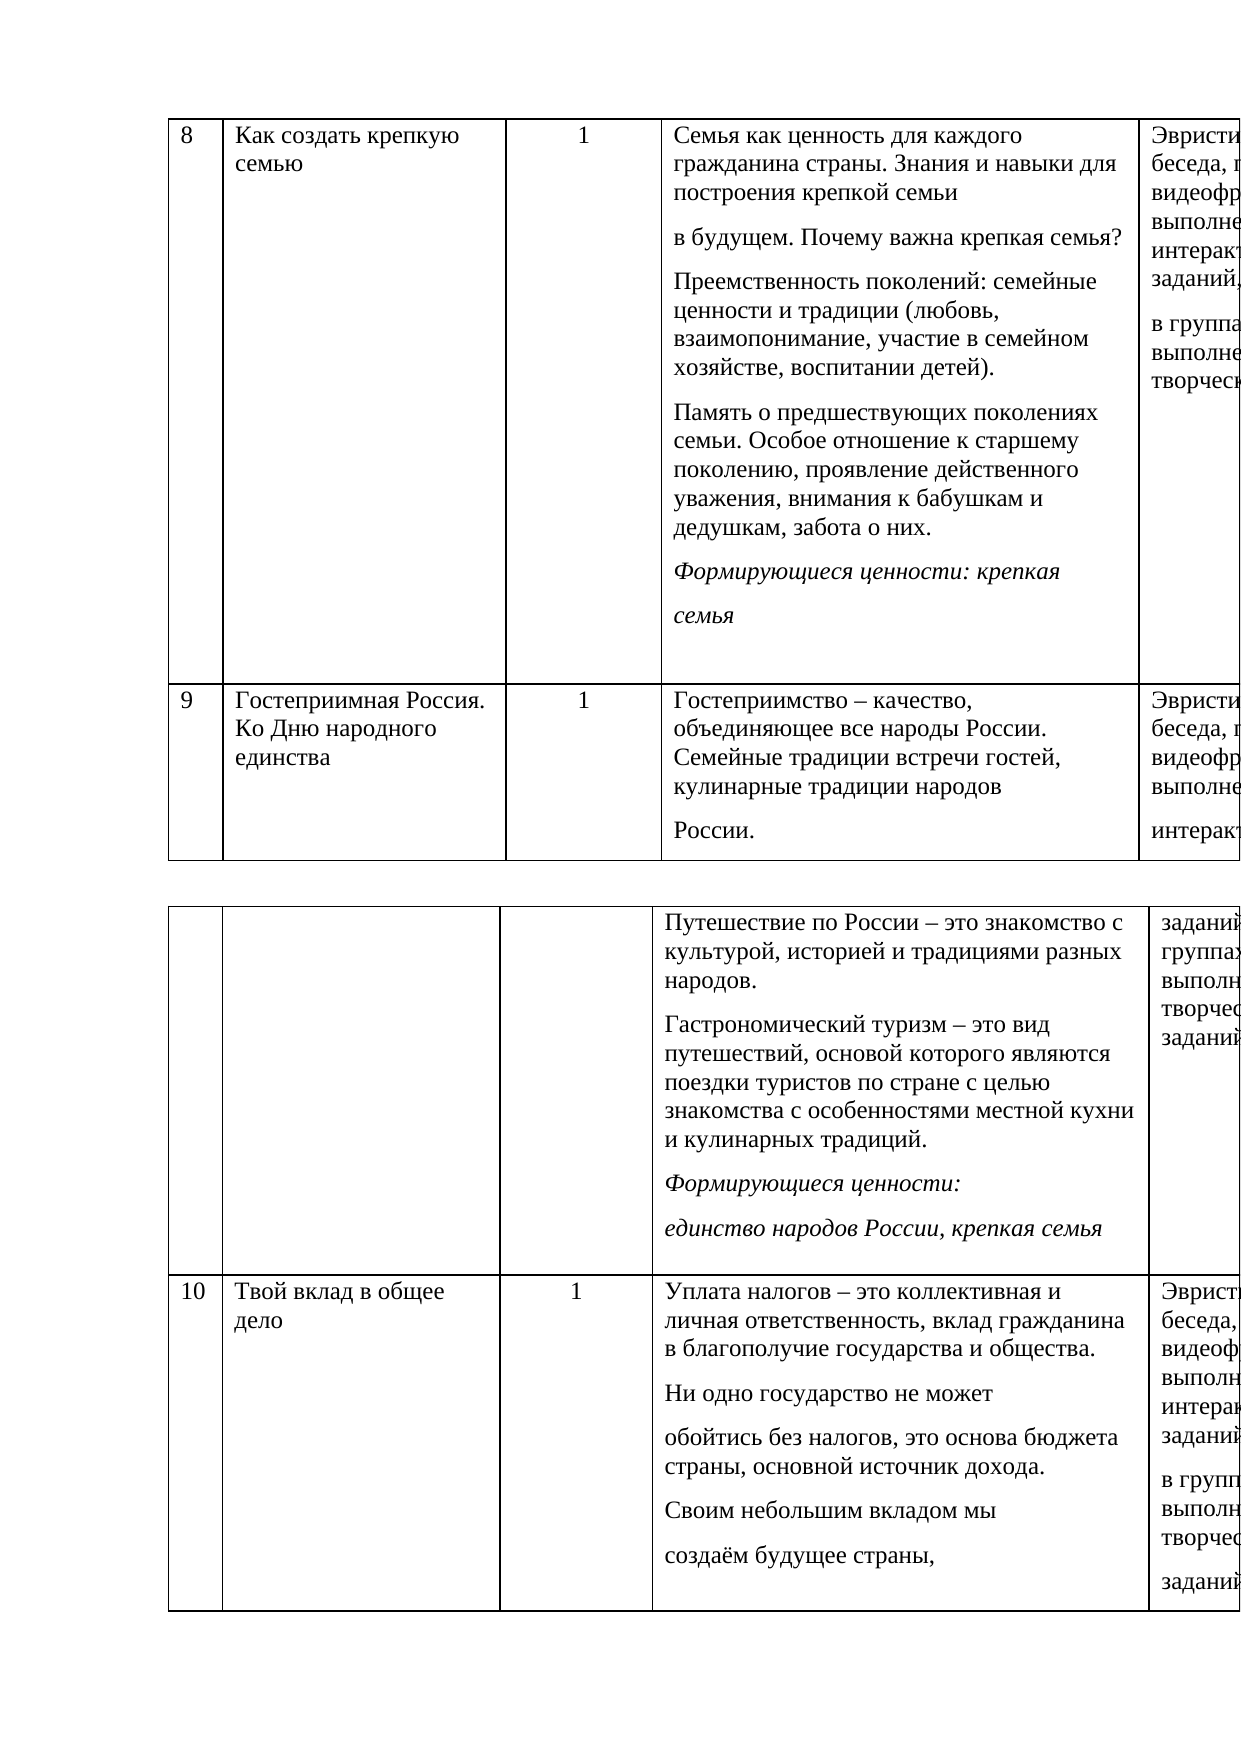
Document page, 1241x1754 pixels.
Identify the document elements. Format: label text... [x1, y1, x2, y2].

table_cell Уплата налогов – это коллективная и личная ответственность, вклад гражданина в благополучие государства и общества. Ни одно государство не может обойтись без налогов, это основа бюджета страны, основной источник дохода. Своим небольшим вкладом мы создаём будущее страны, [653, 1276, 1148, 1610]
table_header [501, 907, 652, 1274]
table_cell Гостеприимство – качество, объединяющее все народы России. Семейные традиции встречи гостей, кулинарные традиции народов России. [662, 685, 1138, 860]
table_cell 1 [501, 1276, 652, 1610]
table_cell Эвристическая беседа, просмотр видеофрагментов, выполнение интерактивных заданий, работа в группах, выполнение творческих заданий [1150, 1276, 1239, 1610]
table_header 8 [169, 120, 222, 683]
table_header [169, 907, 222, 1274]
table_cell Эвристическая беседа, просмотр видеофрагментов, выполнение интерактивных [1140, 685, 1239, 860]
table_header Семья как ценность для каждого гражданина страны. Знания и навыки для построения крепкой семьи в будущем. Почему важна крепкая семья? Преемственность поколений: семейные ценности и традиции (любовь, взаимопонимание, участие в семейном хозяйстве, воспитании детей). Память о предшествующих поколениях семьи. Особое отношение к старшему поколению, проявление действенного уважения, внимания к бабушкам и дедушкам, забота о них. Формирующиеся ценности: крепкая семья [662, 120, 1138, 683]
table_header Как создать крепкую семью [224, 120, 505, 683]
table_cell 10 [169, 1276, 222, 1610]
table_header заданий, работа в группах, выполнение творческих заданий [1150, 907, 1239, 1274]
table_cell Гостеприимная Россия. Ко Дню народного единства [224, 685, 505, 860]
table_cell Твой вклад в общее дело [223, 1276, 499, 1610]
table_header Путешествие по России – это знакомство с культурой, историей и традициями разных народов. Гастрономический туризм – это вид путешествий, основой которого являются поездки туристов по стране с целью знакомства с особенностями местной кухни и кулинарных традиций. Формирующиеся ценности: единство народов России, крепкая семья [653, 907, 1148, 1274]
table_header Эвристическая беседа, просмотр видеофрагментов, выполнение интерактивных заданий, работа в группах, выполнение творческих заданий [1140, 120, 1239, 683]
table_cell 1 [507, 685, 661, 860]
table_cell 9 [169, 685, 222, 860]
table_header [223, 907, 499, 1274]
table_header 1 [507, 120, 661, 683]
